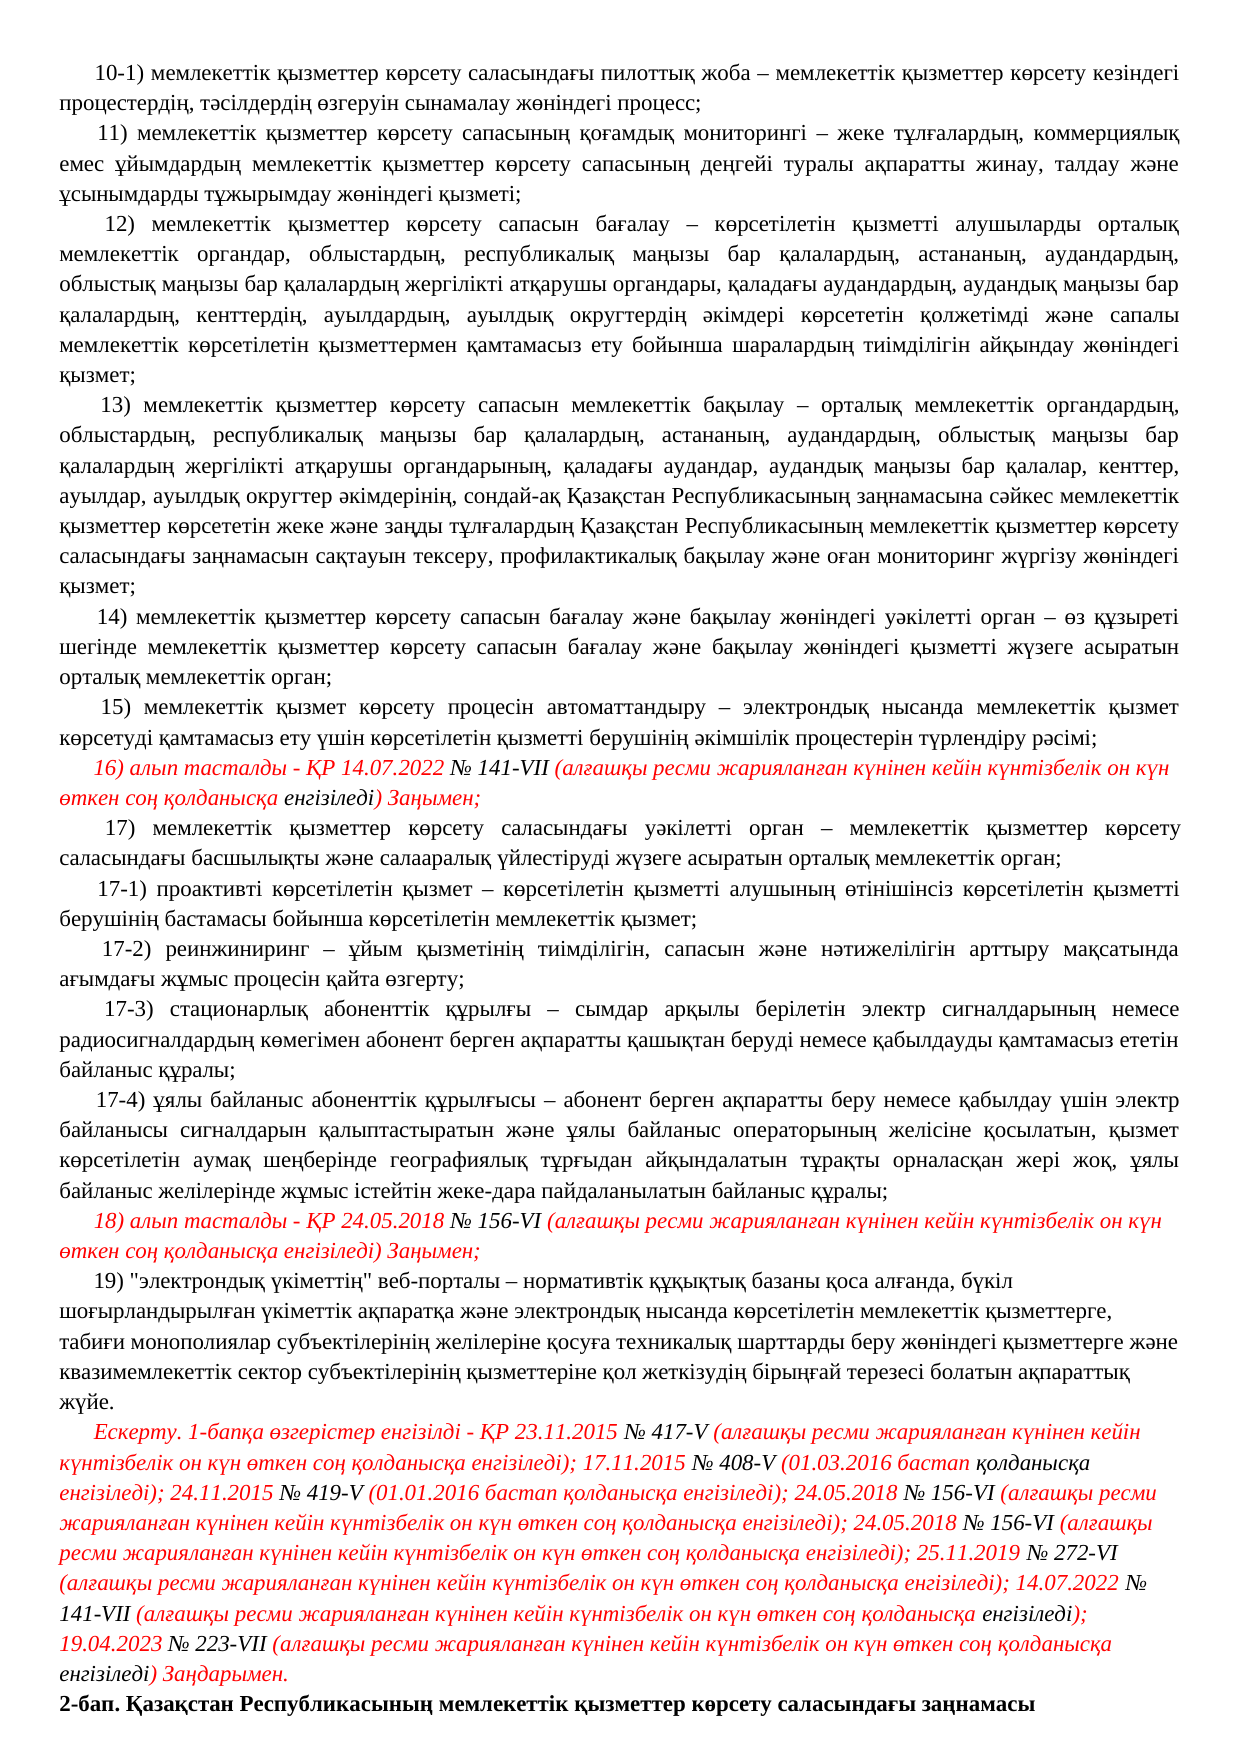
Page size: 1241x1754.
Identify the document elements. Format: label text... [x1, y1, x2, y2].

text 17) мемлекеттік қызметтер көрсету саласындағы уәкілетті орган – мемлекеттік қызметтер көрсету саласындағы басшылықты және салааралық үйлестіруді жүзеге асыратын орталық мемлекеттік орган; [59, 814, 1181, 871]
text 12) мемлекеттік қызметтер көрсету сапасын бағалау – көрсетілетін қызметті алушыларды орталық мемлекеттік органдар, облыстардың, республикалық маңызы бар қалалардың, астананың, аудандардың, облыстық маңызы бар қалалардың жергілікті атқарушы органдары, қаладағы аудандардың, аудандық маңызы бар қалалардың, кенттердің, ауылдардың, ауылдық округтердің әкімдері көрсететін қолжетімді және сапалы мемлекеттік көрсетілетін қызметтермен қамтамасыз ету бойынша шаралардың тиімділігін айқындау жөніндегі қызмет; [59, 210, 1181, 387]
text 13) мемлекеттік қызметтер көрсету сапасын мемлекеттік бақылау – орталық мемлекеттік органдардың, облыстардың, республикалық маңызы бар қалалардың, астананың, аудандардың, облыстық маңызы бар қалалардың жергілікті атқарушы органдарының, қаладағы аудандар, аудандық маңызы бар қалалар, кенттер, ауылдар, ауылдық округтер әкімдерінің, сондай-ақ Қазақстан Республикасының заңнамасына сәйкес мемлекеттік қызметтер көрсететін жеке және заңды тұлғалардың Қазақстан Республикасының мемлекеттік қызметтер көрсету саласындағы заңнамасын сақтауын тексеру, профилактикалық бақылау және оған мониторинг жүргізу жөніндегі қызмет; [59, 391, 1181, 599]
text 14) мемлекеттік қызметтер көрсету сапасын бағалау және бақылау жөніндегі уәкілетті орган – өз құзыреті шегінде мемлекеттік қызметтер көрсету сапасын бағалау және бақылау жөніндегі қызметті жүзеге асыратын орталық мемлекеттік орган; [59, 603, 1181, 689]
text 10-1) мемлекеттік қызметтер көрсету саласындағы пилоттық жоба – мемлекеттік қызметтер көрсету кезіндегі процестердің, тәсілдердің өзгеруін сынамалау жөніндегі процесс; [59, 59, 1181, 116]
text 17-3) стационарлық абоненттік құрылғы – сымдар арқылы берілетін электр сигналдарының немесе радиосигналдардың көмегімен абонент берген ақпаратты қашықтан беруді немесе қабылдауды қамтамасыз ететін байланыс құралы; [59, 996, 1181, 1082]
text Ескерту. 1-бапқа өзгерістер енгізілді - ҚР 23.11.2015 № 417-V (алғашқы ресми жарияланған күнінен кейін күнтізбелік он күн өткен соң қолданысқа енгізіледі); 17.11.2015 № 408-V (01.03.2016 бастап қолданысқа енгізіледі); 24.11.2015 № 419-V (01.01.2016 бастап қолданысқа енгізіледі); 24.05.2018 № 156-VI (алғашқы ресми жарияланған күнінен кейін күнтізбелік он күн өткен соң қолданысқа енгізіледі); 24.05.2018 № 156-VI (алғашқы ресми жарияланған күнінен кейін күнтізбелік он күн өткен соң қолданысқа енгізіледі); 25.11.2019 № 272-VI (алғашқы ресми жарияланған күнінен кейін күнтізбелік он күн өткен соң қолданысқа енгізіледі); 14.07.2022 № 141-VII (алғашқы ресми жарияланған күнінен кейін күнтізбелік он күн өткен соң қолданысқа енгізіледі); 19.04.2023 № 223-VII (алғашқы ресми жарияланған күнінен кейін күнтізбелік он күн өткен соң қолданысқа енгізіледі) Заңдарымен. 2-бап. Қазақстан Республикасының мемлекеттік қызметтер көрсету саласындағы заңнамасы [59, 1418, 1181, 1717]
text 17-1) проактивті көрсетілетін қызмет – көрсетілетін қызметті алушының өтінішінсіз көрсетілетін қызметті берушінің бастамасы бойынша көрсетілетін мемлекеттік қызмет; [59, 875, 1181, 931]
text 15) мемлекеттік қызмет көрсету процесін автоматтандыру – электрондық нысанда мемлекеттік қызмет көрсетуді қамтамасыз ету үшін көрсетілетін қызметті берушінің әкімшілік процестерін түрлендіру рәсімі; [59, 693, 1181, 750]
text 18) алып тасталды - ҚР 24.05.2018 № 156-VI (алғашқы ресми жарияланған күнінен кейін күнтізбелік он күн өткен соң қолданысқа енгізіледі) Заңымен; 19) "электрондық үкіметтің" веб-порталы – нормативтік құқықтық базаны қоса алғанда, бүкіл шоғырландырылған үкіметтік ақпаратқа және электрондық нысанда көрсетілетін мемлекеттік қызметтерге, табиғи монополиялар субъектілерінің желілеріне қосуға техникалық шарттарды беру жөніндегі қызметтерге және квазимемлекеттік сектор субъектілерінің қызметтеріне қол жеткізудің бірыңғай терезесі болатын ақпараттық жүйе. [59, 1207, 1181, 1414]
text 17-2) реинжиниринг – ұйым қызметінің тиімділігін, сапасын және нәтижелілігін арттыру мақсатында ағымдағы жұмыс процесін қайта өзгерту; [59, 935, 1181, 992]
text 16) алып тасталды - ҚР 14.07.2022 № 141-VII (алғашқы ресми жарияланған күнінен кейін күнтізбелік он күн өткен соң қолданысқа енгізіледі) Заңымен; [59, 754, 1181, 810]
text 17-4) ұялы байланыс абоненттік құрылғысы – абонент берген ақпаратты беру немесе қабылдау үшін электр байланысы сигналдарын қалыптастыратын және ұялы байланыс операторының желісіне қосылатын, қызмет көрсетілетін аумақ шеңберінде географиялық тұрғыдан айқындалатын тұрақты орналасқан жері жоқ, ұялы байланыс желілерінде жұмыс істейтін жеке-дара пайдаланылатын байланыс құралы; [59, 1086, 1181, 1203]
text 11) мемлекеттік қызметтер көрсету сапасының қоғамдық мониторингі – жеке тұлғалардың, коммерциялық емес ұйымдардың мемлекеттік қызметтер көрсету сапасының деңгейі туралы ақпаратты жинау, талдау және ұсынымдарды тұжырымдау жөніндегі қызметі; [59, 119, 1181, 206]
